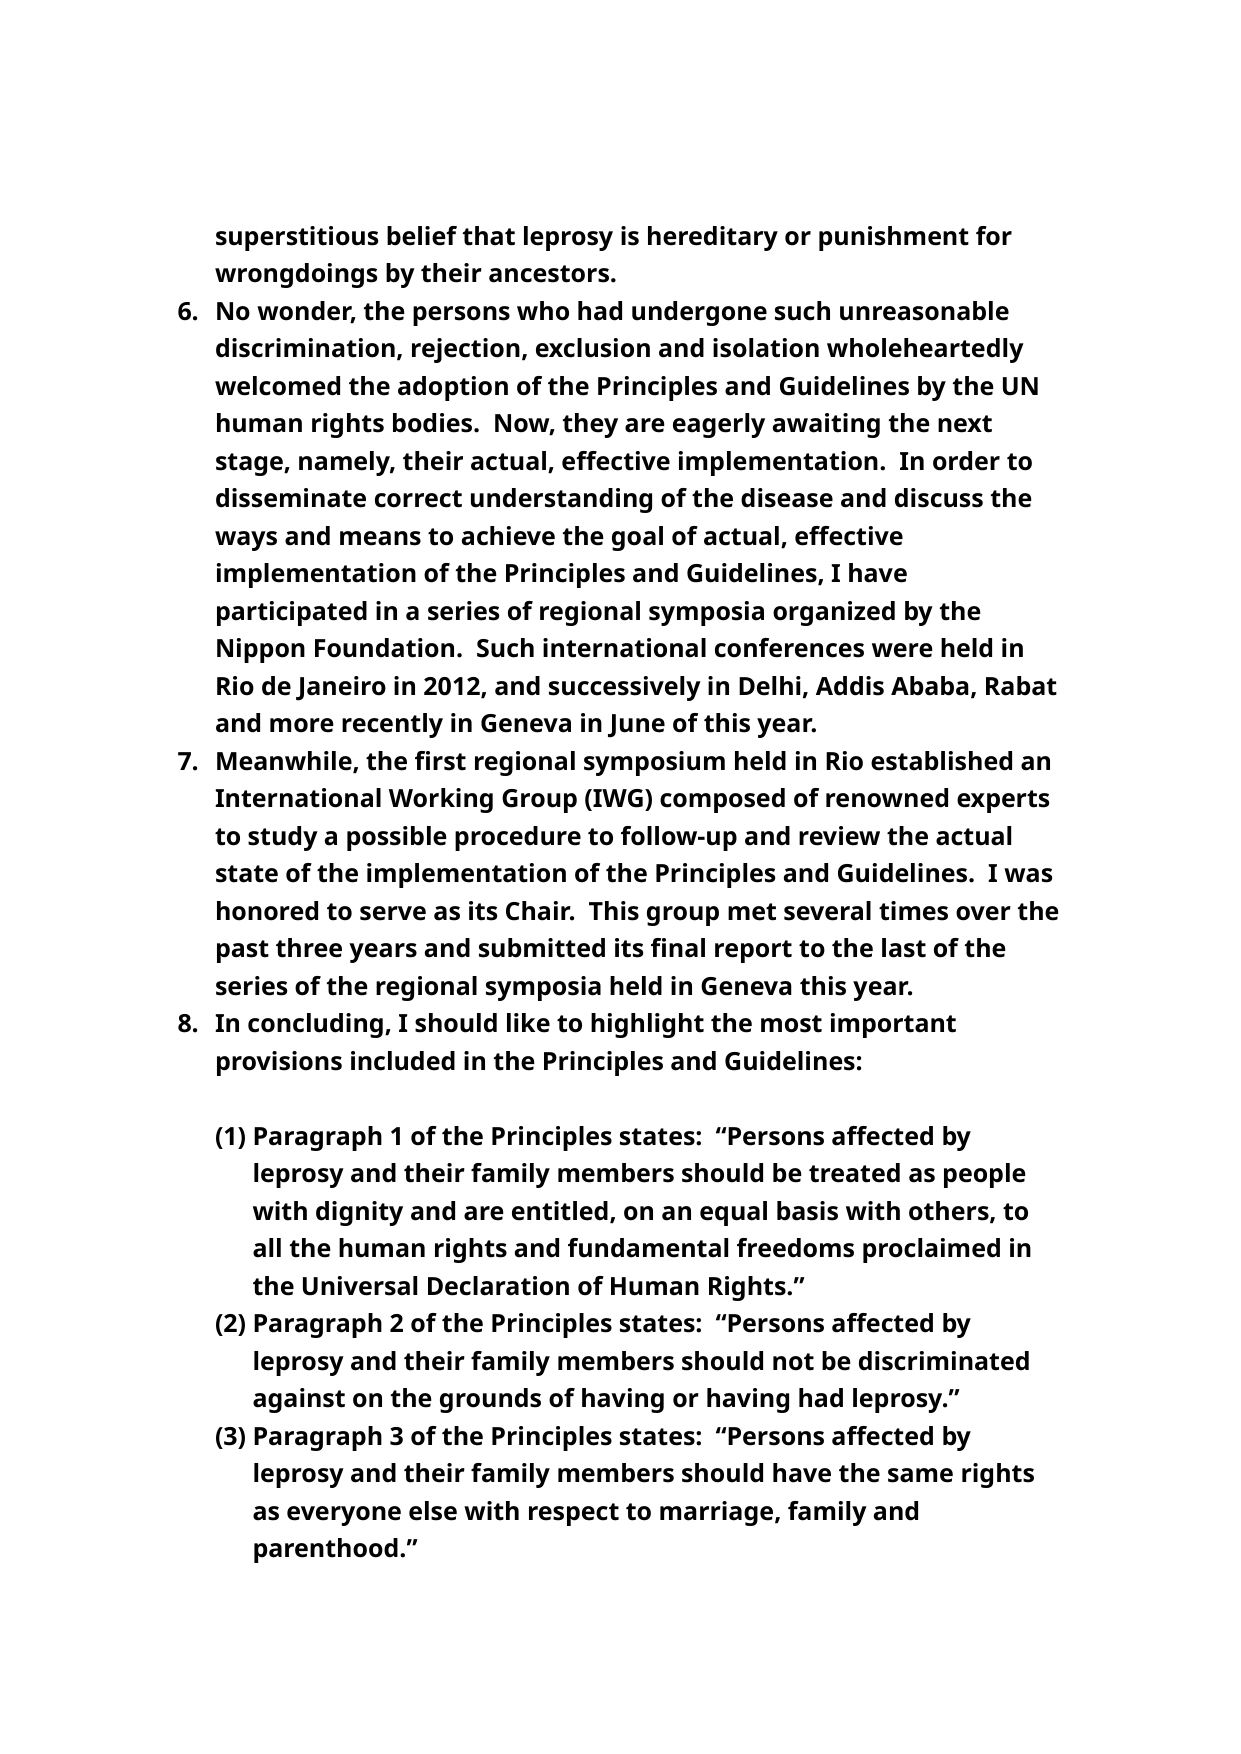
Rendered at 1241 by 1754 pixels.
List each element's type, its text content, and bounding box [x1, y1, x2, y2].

list Paragraph 3 of the Principles states: “Persons affected by leprosy and their family members should have the same rights as everyone else with respect to marriage, family and parenthood.” [215, 1417, 1063, 1567]
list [177, 217, 1063, 292]
list Paragraph 1 of the Principles states: “Persons affected by leprosy and their family members should be treated as people with dignity and are entitled, on an equal basis with others, to all the human rights and fundamental freedoms proclaimed in the Universal Declaration of Human Rights.” [215, 1117, 1063, 1304]
list Paragraph 2 of the Principles states: “Persons affected by leprosy and their family members should not be discriminated against on the grounds of having or having had leprosy.” [215, 1304, 1063, 1417]
list Meanwhile, the first regional symposium held in Rio established an International Working Group (IWG) composed of renowned experts to study a possible procedure to follow-up and review the actual state of the implementation of the Principles and Guidelines. I was honored to serve as its Chair. This group met several times over the past three years and submitted its final report to the last of the series of the regional symposia held in Geneva this year. [177, 742, 1063, 1004]
list No wonder, the persons who had undergone such unreasonable discrimination, rejection, exclusion and isolation wholeheartedly welcomed the adoption of the Principles and Guidelines by the UN human rights bodies. Now, they are eagerly awaiting the next stage, namely, their actual, effective implementation. In order to disseminate correct understanding of the disease and discuss the ways and means to achieve the goal of actual, effective implementation of the Principles and Guidelines, I have participated in a series of regional symposia organized by the Nippon Foundation. Such international conferences were held in Rio de Janeiro in 2012, and successively in Delhi, Addis Ababa, Rabat and more recently in Geneva in June of this year. [177, 292, 1063, 742]
list In concluding, I should like to highlight the most important provisions included in the Principles and Guidelines: [177, 1004, 1063, 1079]
